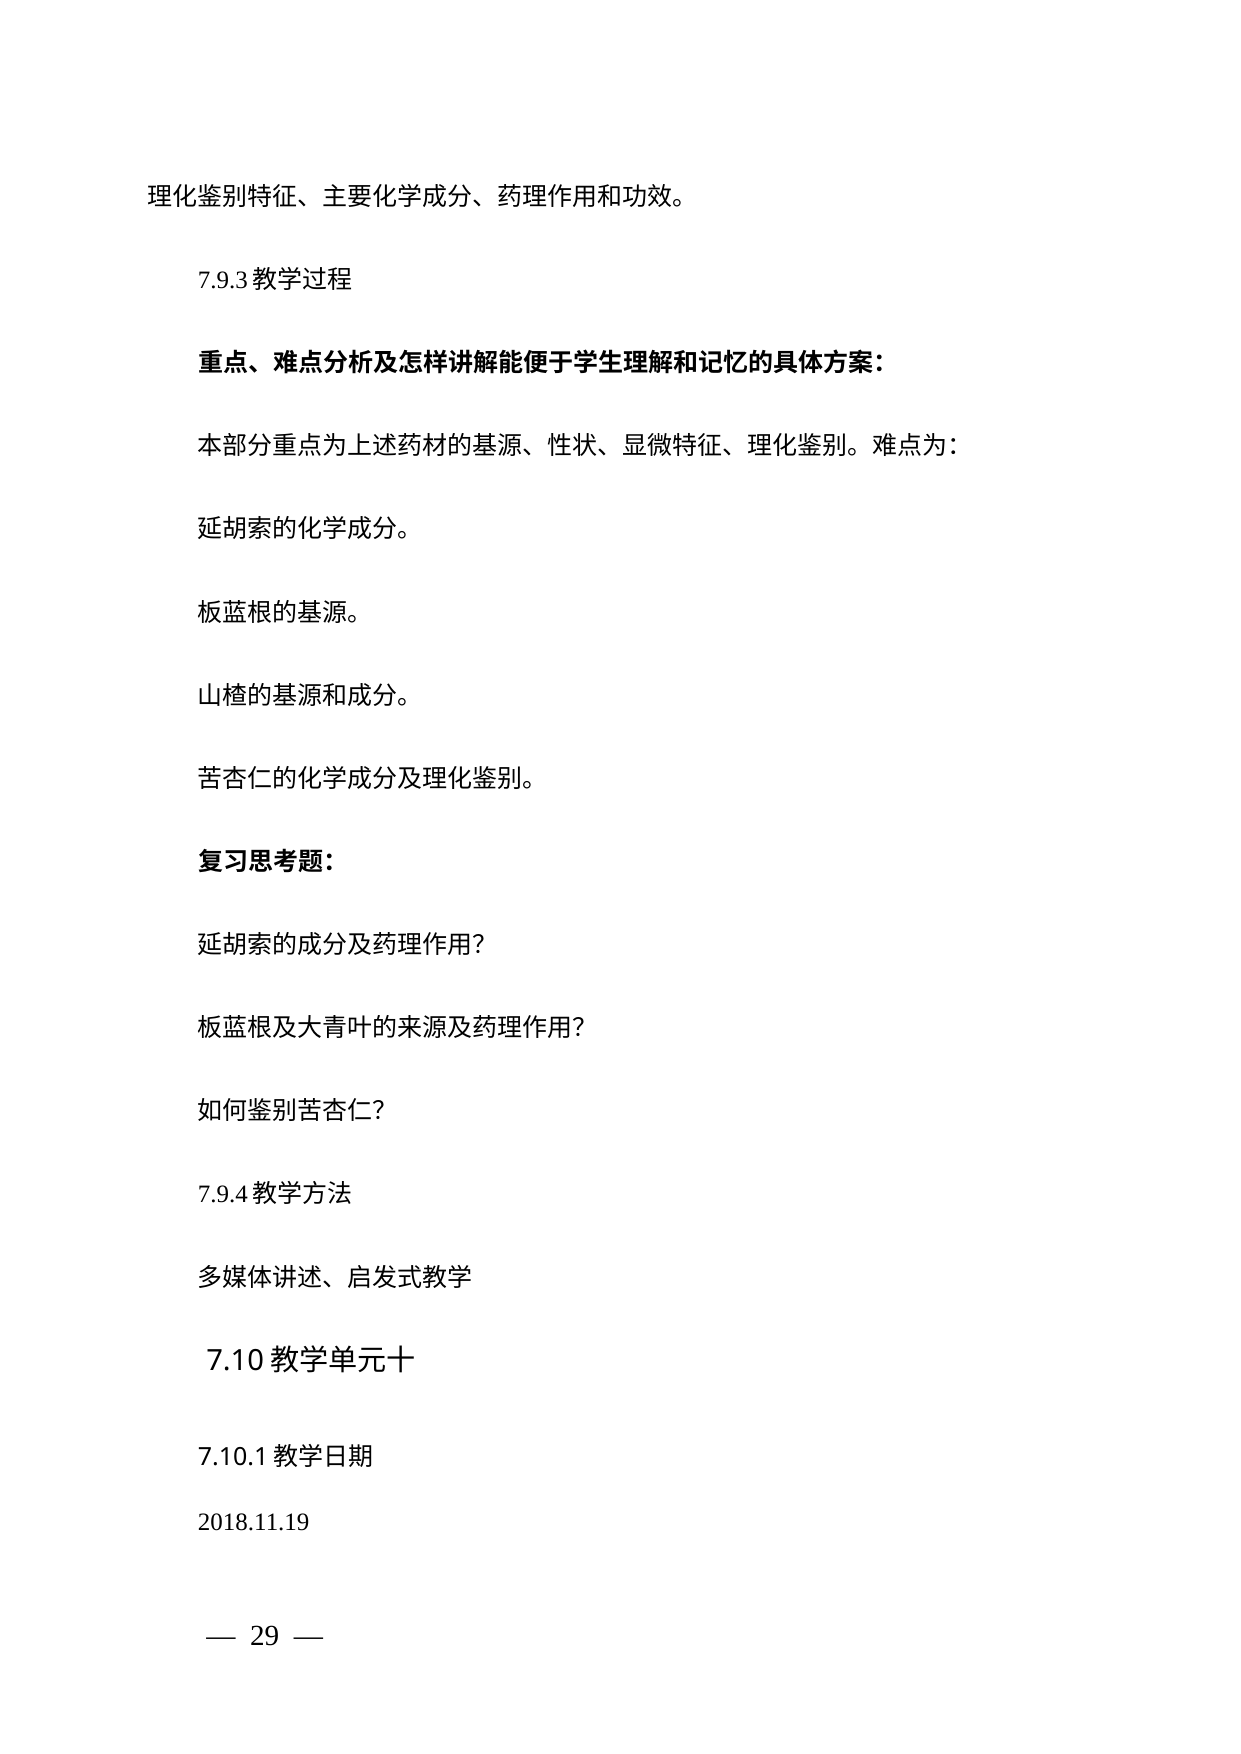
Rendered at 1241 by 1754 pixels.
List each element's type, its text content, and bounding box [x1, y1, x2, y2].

text 如何鉴别苦杏仁？ [148, 1076, 1092, 1141]
text 延胡索的化学成分。 [148, 494, 1092, 559]
text 苦杏仁的化学成分及理化鉴别。 [148, 744, 1092, 809]
text 重点、难点分析及怎样讲解能便于学生理解和记忆的具体方案： [148, 328, 1092, 393]
text 多媒体讲述、启发式教学 [148, 1243, 1092, 1308]
text 7.9.4教学方法 [148, 1159, 1092, 1224]
text 山楂的基源和成分。 [148, 661, 1092, 726]
text 7.10.1教学日期 [148, 1422, 1092, 1487]
text 板蓝根及大青叶的来源及药理作用？ [148, 993, 1092, 1058]
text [148, 162, 1092, 227]
text 7.10教学单元十 [148, 1326, 1092, 1391]
text 延胡索的成分及药理作用？ [148, 910, 1092, 975]
text 7.9.3教学过程 [148, 245, 1092, 310]
text 复习思考题： [148, 827, 1092, 892]
text 板蓝根的基源。 [148, 578, 1092, 643]
text 2018.11.19 [148, 1505, 1092, 1538]
text 本部分重点为上述药材的基源、性状、显微特征、理化鉴别。难点为： [148, 411, 1092, 476]
